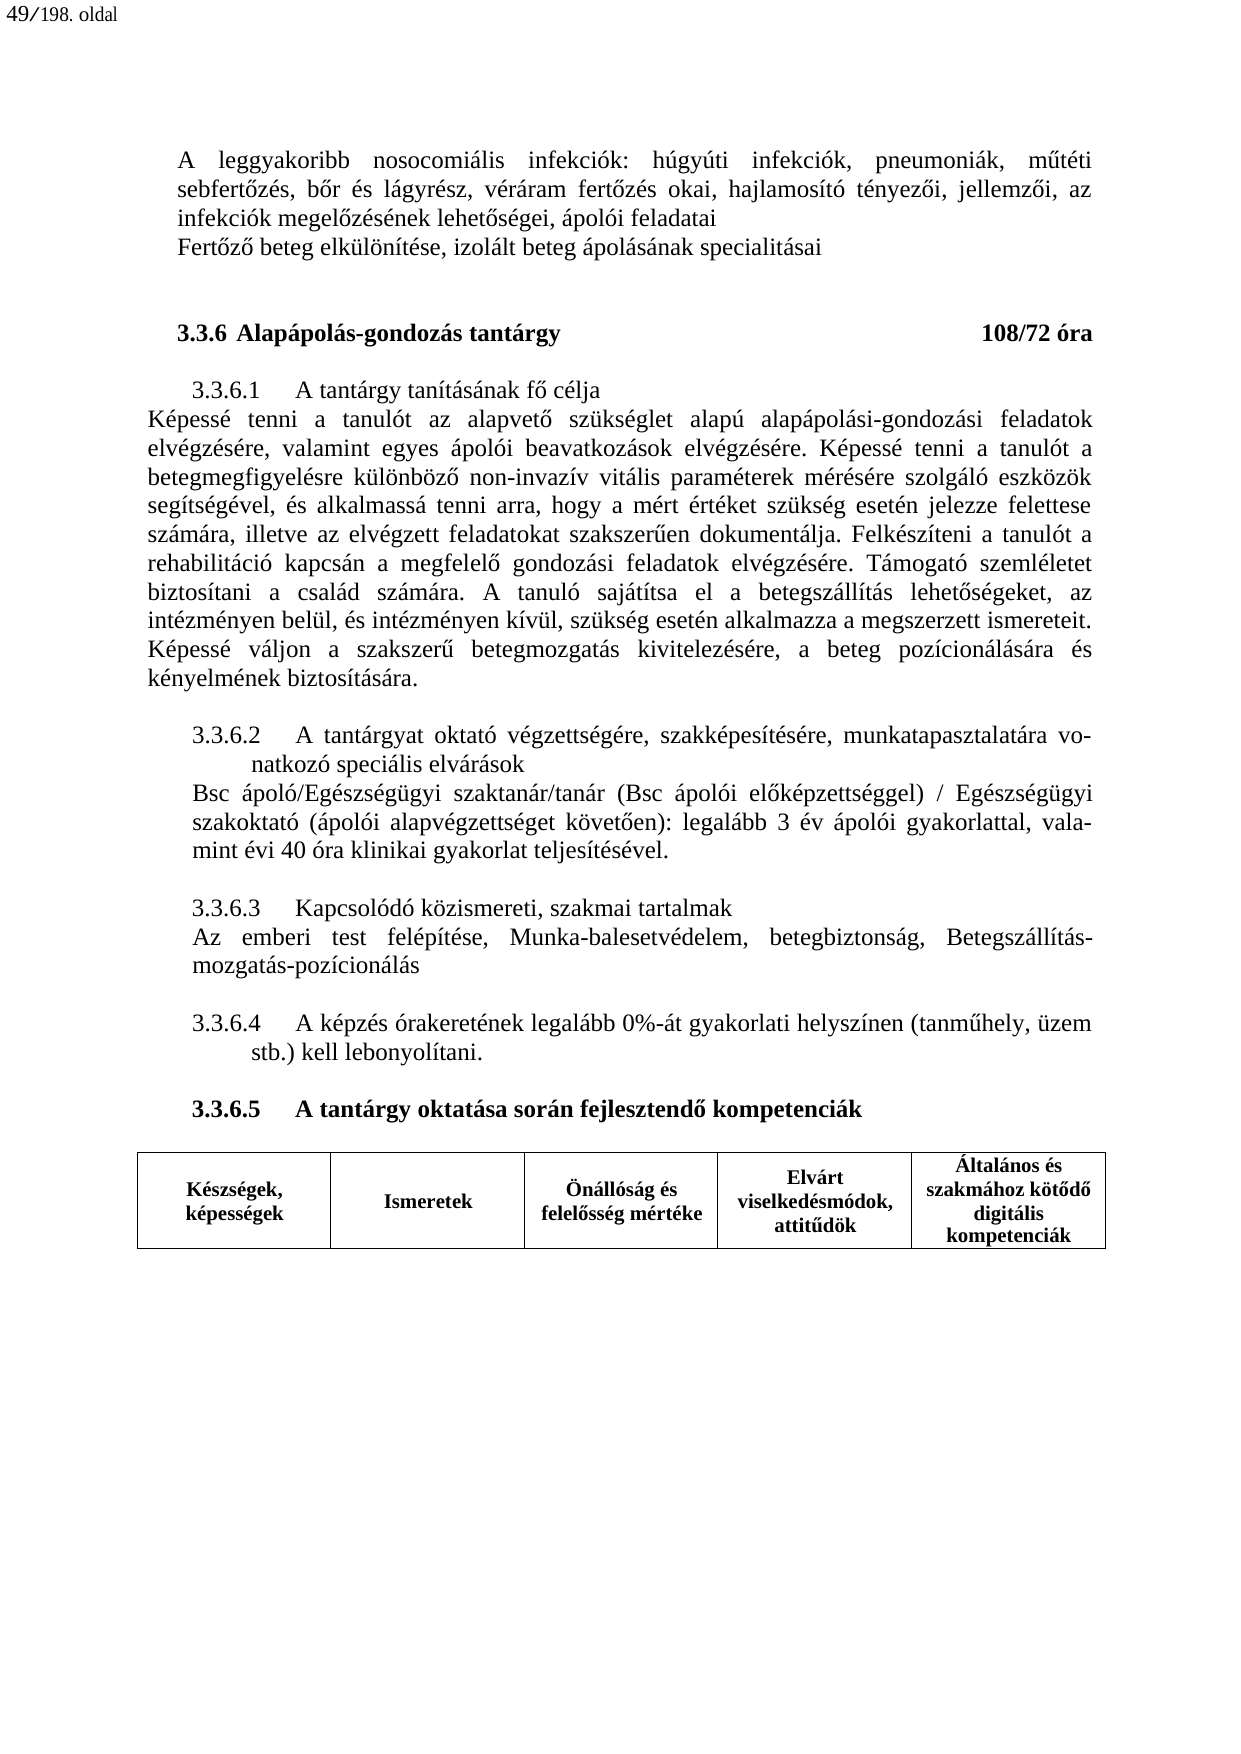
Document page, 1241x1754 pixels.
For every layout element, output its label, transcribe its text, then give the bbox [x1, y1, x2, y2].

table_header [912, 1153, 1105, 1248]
text A leggyakoribb nosocomiális infekciók: húgyúti infekciók, pneumoniák, műtéti sebfertőzés, bőr és lágyrész, véráram fertőzés okai, hajlamosító tényezői, jellemzői, az infekciók megelőzésének lehetőségei, ápolói feladatai [177, 145, 1092, 232]
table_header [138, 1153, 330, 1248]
subtitle A tantárgy oktatása során fejlesztendő kompetenciák [192, 1094, 1134, 1123]
list A tantárgyat oktató végzettségére, szakképesítésére, munkatapasztalatára vo- natkozó speciális elvárások [192, 721, 1092, 778]
text Bsc ápoló/Egészségügyi szaktanár/tanár (Bsc ápolói előképzettséggel) / Egészségügyi szakoktató (ápolói alapvégzettséget követően): legalább 3 év ápolói gyakorlattal, vala- mint évi 40 óra klinikai gyakorlat teljesítésével. [192, 778, 1093, 864]
text Képessé tenni a tanulót az alapvető szükséglet alapú alapápolási-gondozási feladatok elvégzésére, valamint egyes ápolói beavatkozások elvégzésére. Képessé tenni a tanulót a betegmegfigyelésre különböző non-invazív vitális paraméterek mérésére szolgáló eszközök segítségével, és alkalmassá tenni arra, hogy a mért értéket szükség esetén jelezze felettese számára, illetve az elvégzett feladatokat szakszerűen dokumentálja. Felkészíteni a tanulót a rehabilitáció kapcsán a megfelelő gondozási feladatok elvégzésére. Támogató szemléletet biztosítani a család számára. A tanuló sajátítsa el a betegszállítás lehetőségeket, az intézményen belül, és intézményen kívül, szükség esetén alkalmazza a megszerzett ismereteit. Képessé váljon a szakszerű betegmozgatás kivitelezésére, a beteg pozícionálására és kényelmének biztosítására. [147, 404, 1093, 692]
subtitle Alapápolás-gondozás tantárgy 108/72 óra [177, 318, 1134, 347]
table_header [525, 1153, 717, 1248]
text Fertőző beteg elkülönítése, izolált beteg ápolásának specialitásai [177, 232, 1134, 261]
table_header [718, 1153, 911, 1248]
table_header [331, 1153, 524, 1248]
list Kapcsolódó közismereti, szakmai tartalmak [192, 893, 1134, 922]
list A képzés órakeretének legalább 0%-át gyakorlati helyszínen (tanműhely, üzem stb.) kell lebonyolítani. [192, 1008, 1093, 1066]
list A tantárgy tanításának fő célja [192, 376, 1134, 404]
text Az emberi test felépítése, Munka-balesetvédelem, betegbiztonság, Betegszállítás- mozgatás-pozícionálás [192, 922, 1093, 979]
